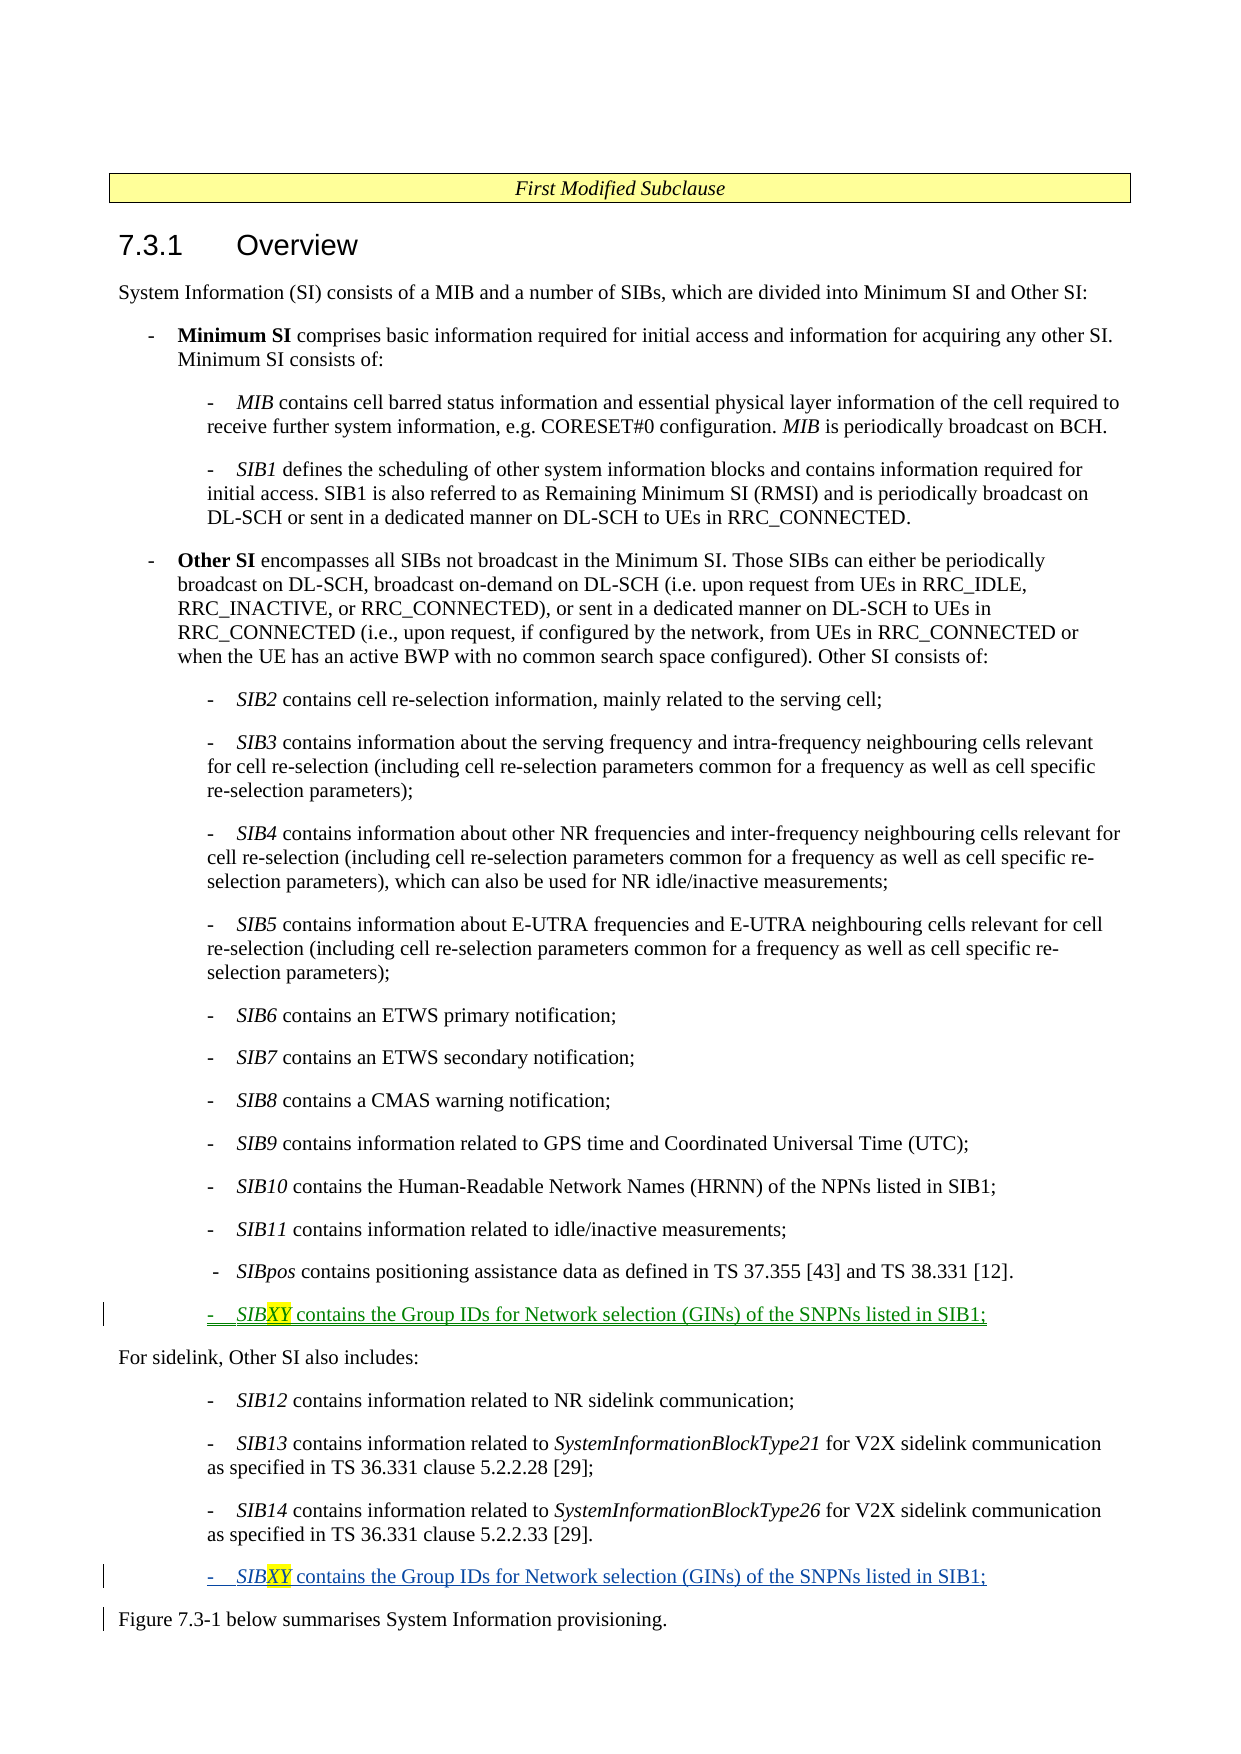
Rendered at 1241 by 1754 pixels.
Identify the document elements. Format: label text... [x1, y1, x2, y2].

subtitle 7.3.1 Overview [118, 228, 1122, 262]
text - SIB4 contains information about other NR frequencies and inter-frequency neighbouring cells relevant for cell re-selection (including cell re-selection parameters common for a frequency as well as cell specific re-selection parameters), which can also be used for NR idle/inactive measurements; [207, 821, 1122, 893]
text - SIB11 contains information related to idle/inactive measurements; [207, 1217, 1122, 1241]
text Figure 7.3-1 below summarises System Information provisioning. [118, 1607, 1122, 1631]
text - SIB14 contains information related to SystemInformationBlockType26 for V2X sidelink communication as specified in TS 36.331 clause 5.2.2.33 [29]. [207, 1497, 1122, 1546]
text - SIB1 defines the scheduling of other system information blocks and contains information required for initial access. SIB1 is also referred to as Remaining Minimum SI (RMSI) and is periodically broadcast on DL-SCH or sent in a dedicated manner on DL-SCH to UEs in RRC_CONNECTED. [207, 457, 1122, 529]
text - SIB9 contains information related to GPS time and Coordinated Universal Time (UTC); [207, 1131, 1122, 1155]
text For sidelink, Other SI also includes: [118, 1345, 1122, 1369]
text - MIB contains cell barred status information and essential physical layer information of the cell required to receive further system information, e.g. CORESET#0 configuration. MIB is periodically broadcast on BCH. [207, 390, 1122, 438]
text - SIB6 contains an ETWS primary notification; [207, 1002, 1122, 1027]
text - SIBpos contains positioning assistance data as defined in TS 37.355 [43] and TS 38.331 [12]. [207, 1259, 1122, 1283]
text System Information (SI) consists of a MIB and a number of SIBs, which are divided into Minimum SI and Other SI: [118, 280, 1122, 304]
text - SIB10 contains the Human-Readable Network Names (HRNN) of the NPNs listed in SIB1; [207, 1174, 1122, 1198]
text - Other SI encompasses all SIBs not broadcast in the Minimum SI. Those SIBs can either be periodically broadcast on DL-SCH, broadcast on-demand on DL-SCH (i.e. upon request from UEs in RRC_IDLE, RRC_INACTIVE, or RRC_CONNECTED), or sent in a dedicated manner on DL-SCH to UEs in RRC_CONNECTED (i.e., upon request, if configured by the network, from UEs in RRC_CONNECTED or when the UE has an active BWP with no common search space configured). Other SI consists of: [148, 548, 1122, 668]
text - SIB2 contains cell re-selection information, mainly related to the serving cell; [207, 687, 1122, 711]
text - SIB3 contains information about the serving frequency and intra-frequency neighbouring cells relevant for cell re-selection (including cell re-selection parameters common for a frequency as well as cell specific re-selection parameters); [207, 730, 1122, 802]
text - SIB12 contains information related to NR sidelink communication; [207, 1388, 1122, 1412]
text First Modified Subclause [110, 174, 1130, 202]
text - SIB7 contains an ETWS secondary notification; [207, 1045, 1122, 1069]
text - SIB5 contains information about E-UTRA frequencies and E-UTRA neighbouring cells relevant for cell re-selection (including cell re-selection parameters common for a frequency as well as cell specific re-selection parameters); [207, 912, 1122, 984]
text - Minimum SI comprises basic information required for initial access and information for acquiring any other SI. Minimum SI consists of: [148, 323, 1122, 371]
text - SIB8 contains a CMAS warning notification; [207, 1088, 1122, 1112]
text - SIB13 contains information related to SystemInformationBlockType21 for V2X sidelink communication as specified in TS 36.331 clause 5.2.2.28 [29]; [207, 1431, 1122, 1479]
